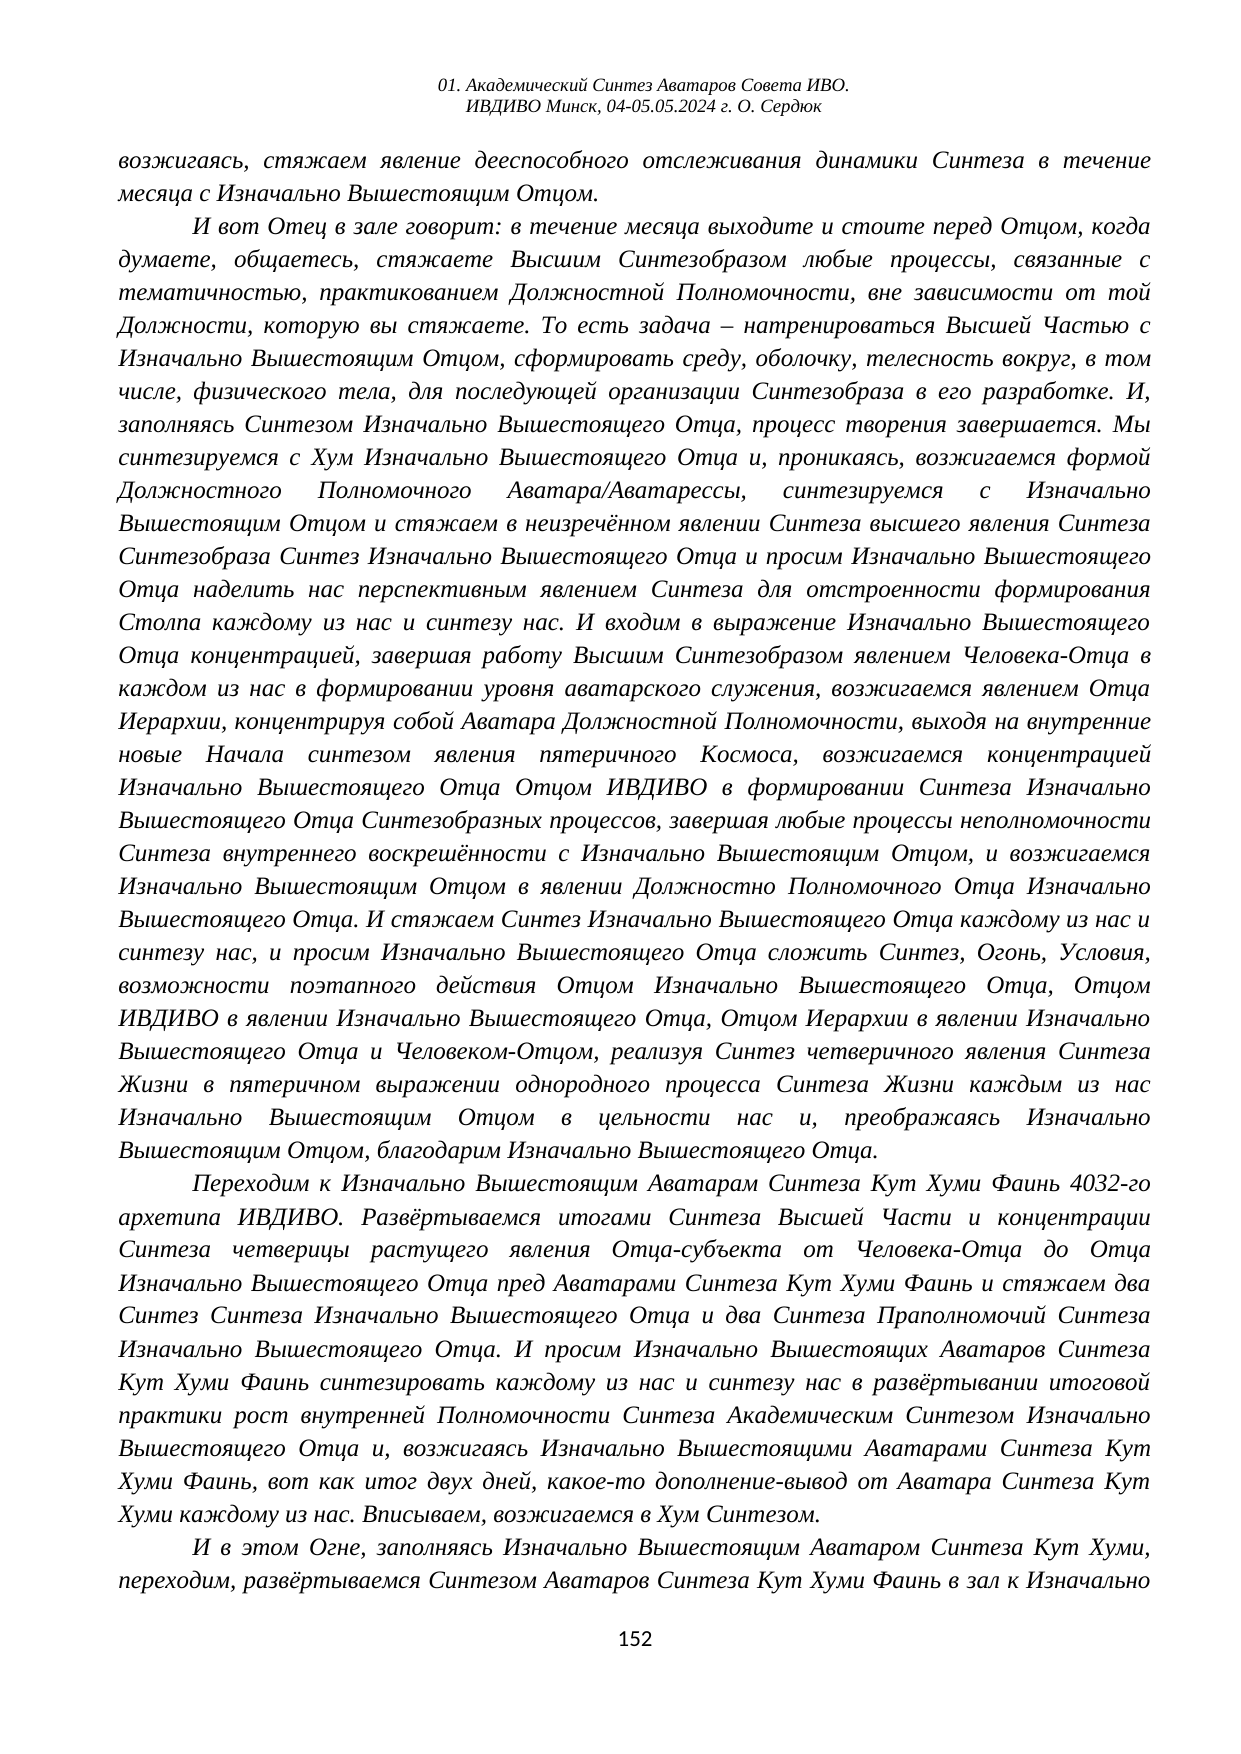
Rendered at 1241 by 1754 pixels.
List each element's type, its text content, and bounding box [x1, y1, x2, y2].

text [118, 1532, 1152, 1593]
text Переходим к Изначально Вышестоящим Аватарам Синтеза Кут Хуми Фаинь 4032-го архетипа ИВДИВО. Развёртываемся итогами Синтеза Высшей Части и концентрации Синтеза четверицы растущего явления Отца-субъекта от Человека-Отца до Отца Изначально Вышестоящего Отца пред Аватарами Синтеза Кут Хуми Фаинь и стяжаем два Синтез Синтеза Изначально Вышестоящего Отца и два Синтеза Праполномочий Синтеза Изначально Вышестоящего Отца. И просим Изначально Вышестоящих Аватаров Синтеза Кут Хуми Фаинь синтезировать каждому из нас и синтезу нас в развёртывании итоговой практики рост внутренней Полномочности Синтеза Академическим Синтезом Изначально Вышестоящего Отца и, возжигаясь Изначально Вышестоящими Аватарами Синтеза Кут Хуми Фаинь, вот как итог двух дней, какое-то дополнение-вывод от Аватара Синтеза Кут Хуми каждому из нас. Вписываем, возжигаемся в Хум Синтезом. [118, 1168, 1152, 1527]
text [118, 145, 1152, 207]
text И вот Отец в зале говорит: в течение месяца выходите и стоите перед Отцом, когда думаете, общаетесь, стяжаете Высшим Синтезобразом любые процессы, связанные с тематичностью, практикованием Должностной Полномочности, вне зависимости от той Должности, которую вы стяжаете. То есть задача – натренироваться Высшей Частью с Изначально Вышестоящим Отцом, сформировать среду, оболочку, телесность вокруг, в том числе, физического тела, для последующей организации Синтезобраза в его разработке. И, заполняясь Синтезом Изначально Вышестоящего Отца, процесс творения завершается. Мы синтезируемся с Хум Изначально Вышестоящего Отца и, проникаясь, возжигаемся формой Должностного Полномочного Аватара/Аватарессы, синтезируемся с Изначально Вышестоящим Отцом и стяжаем в неизречённом явлении Синтеза высшего явления Синтеза Синтезобраза Синтез Изначально Вышестоящего Отца и просим Изначально Вышестоящего Отца наделить нас перспективным явлением Синтеза для отстроенности формирования Столпа каждому из нас и синтезу нас. И входим в выражение Изначально Вышестоящего Отца концентрацией, завершая работу Высшим Синтезобразом явлением Человека-Отца в каждом из нас в формировании уровня аватарского служения, возжигаемся явлением Отца Иерархии, концентрируя собой Аватара Должностной Полномочности, выходя на внутренние новые Начала синтезом явления пятеричного Космоса, возжигаемся концентрацией Изначально Вышестоящего Отца Отцом ИВДИВО в формировании Синтеза Изначально Вышестоящего Отца Синтезобразных процессов, завершая любые процессы неполномочности Синтеза внутреннего воскрешённости с Изначально Вышестоящим Отцом, и возжигаемся Изначально Вышестоящим Отцом в явлении Должностно Полномочного Отца Изначально Вышестоящего Отца. И стяжаем Синтез Изначально Вышестоящего Отца каждому из нас и синтезу нас, и просим Изначально Вышестоящего Отца сложить Синтез, Огонь, Условия, возможности поэтапного действия Отцом Изначально Вышестоящего Отца, Отцом ИВДИВО в явлении Изначально Вышестоящего Отца, Отцом Иерархии в явлении Изначально Вышестоящего Отца и Человеком-Отцом, реализуя Синтез четверичного явления Синтеза Жизни в пятеричном выражении однородного процесса Синтеза Жизни каждым из нас Изначально Вышестоящим Отцом в цельности нас и, преображаясь Изначально Вышестоящим Отцом, благодарим Изначально Вышестоящего Отца. [118, 211, 1152, 1164]
